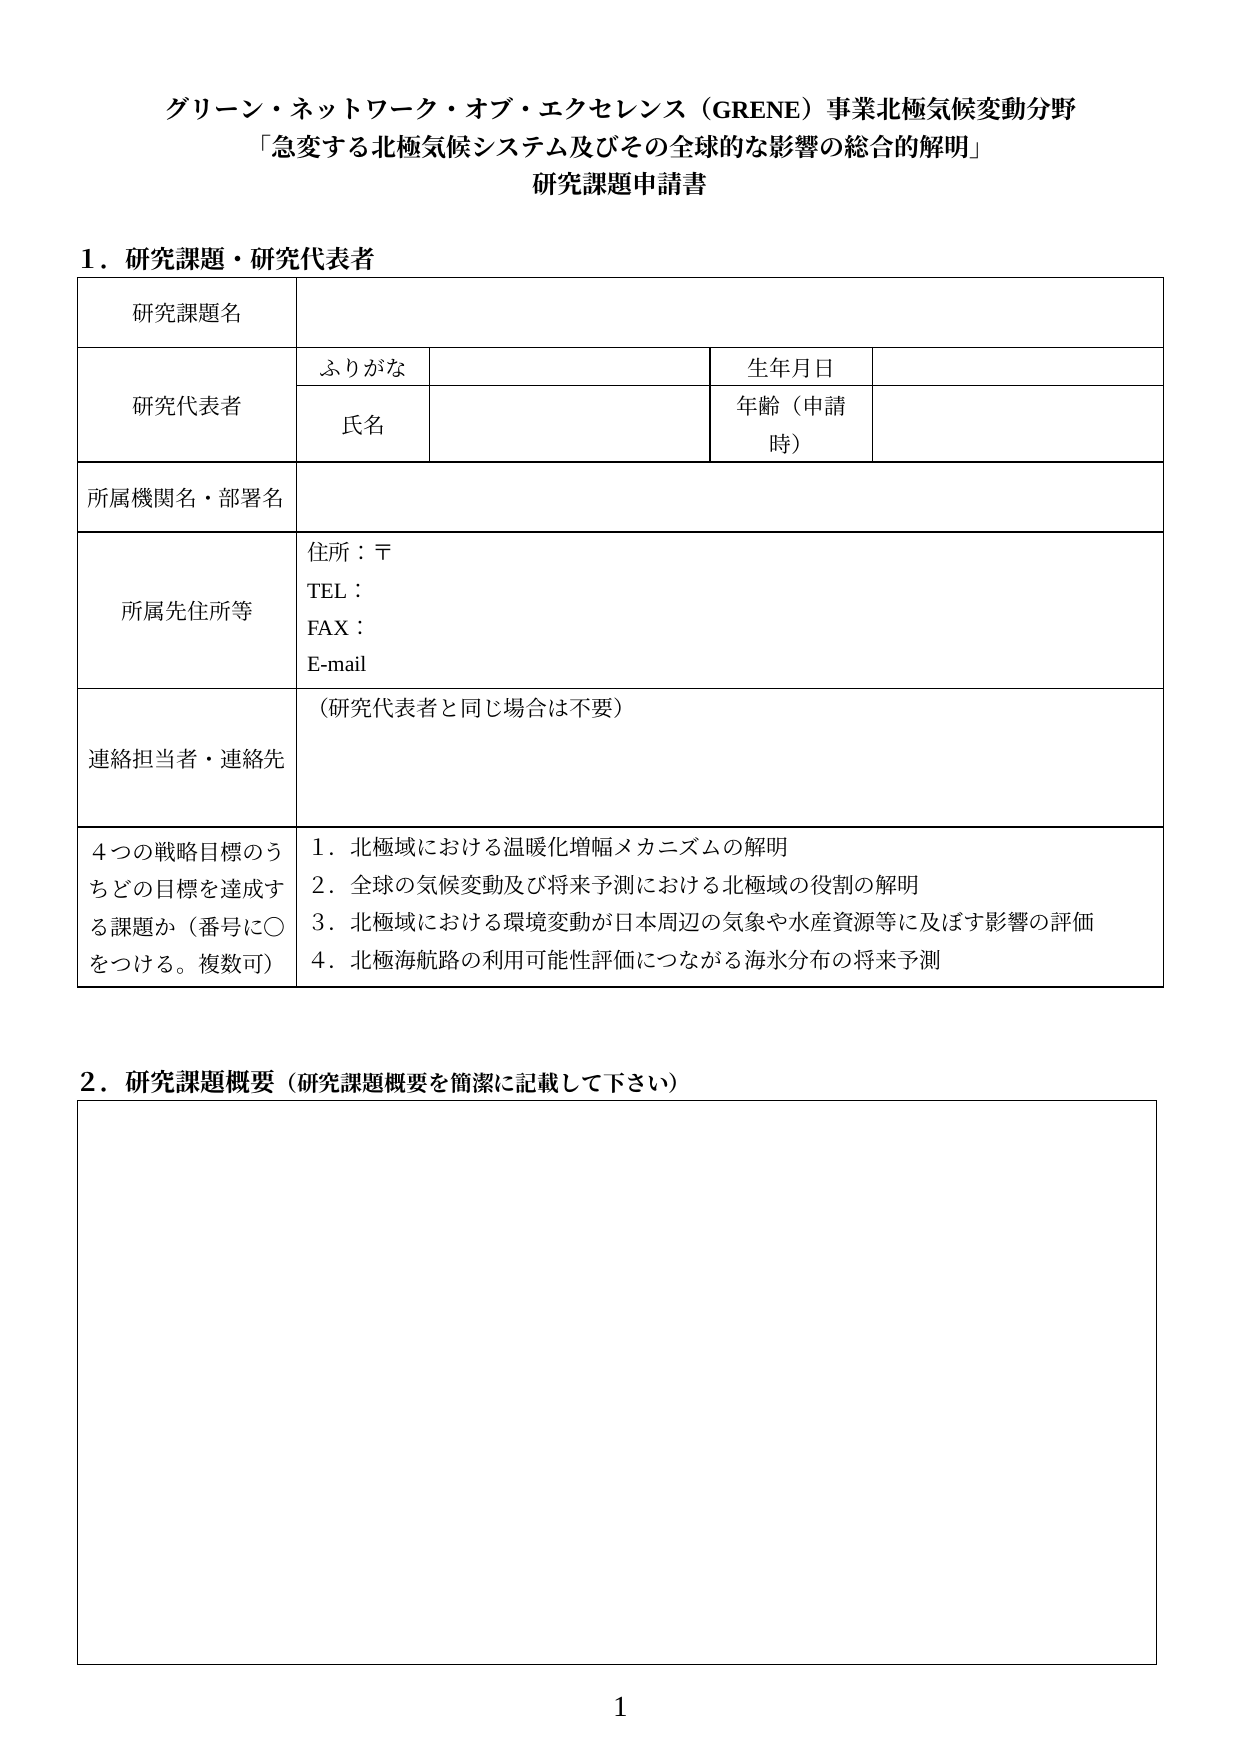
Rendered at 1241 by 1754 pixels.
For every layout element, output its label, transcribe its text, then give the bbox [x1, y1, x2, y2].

table_cell [430, 386, 709, 461]
table_cell 年齢（申請時） [711, 386, 872, 461]
text グリーン・ネットワーク・オブ・エクセレンス（GRENE）事業北極気候変動分野 [75, 89, 1165, 127]
table_cell 研究代表者 [78, 348, 296, 461]
text 「急変する北極気候システム及びその全球的な影響の総合的解明」 [75, 127, 1165, 164]
table_cell 所属機関名・部署名 [78, 463, 296, 531]
table_cell 連絡担当者・連絡先 [78, 689, 296, 826]
table_cell 住所：〒 TEL： FAX： E-mail [297, 533, 1163, 688]
table_cell [430, 348, 709, 385]
text 研究課題申請書 [75, 164, 1165, 202]
table_cell [297, 463, 1163, 531]
table_cell [873, 348, 1163, 385]
table_cell １．北極域における温暖化増幅メカニズムの解明 ２．全球の気候変動及び将来予測における北極域の役割の解明 ３．北極域における環境変動が日本周辺の気象や水産資源等に及ぼす影響の評価 ４．北極海航路の利用可能性評価につながる海氷分布の将来予測 [297, 828, 1163, 986]
table_cell （研究代表者と同じ場合は不要） [297, 689, 1163, 826]
table_cell 氏名 [297, 386, 429, 461]
text １．研究課題・研究代表者 [75, 239, 1165, 277]
table_cell 所属先住所等 [78, 533, 296, 688]
table_header 研究課題名 [78, 278, 296, 347]
table_cell 生年月日 [711, 348, 872, 385]
table_cell ふりがな [297, 348, 429, 385]
text ２．研究課題概要（研究課題概要を簡潔に記載して下さい） [75, 1062, 1165, 1100]
table_cell ４つの戦略目標のうちどの目標を達成する課題か（番号に〇をつける。複数可） [78, 828, 296, 986]
table_cell [873, 386, 1163, 461]
table_header [78, 1101, 1156, 1663]
table_header [297, 278, 1163, 347]
